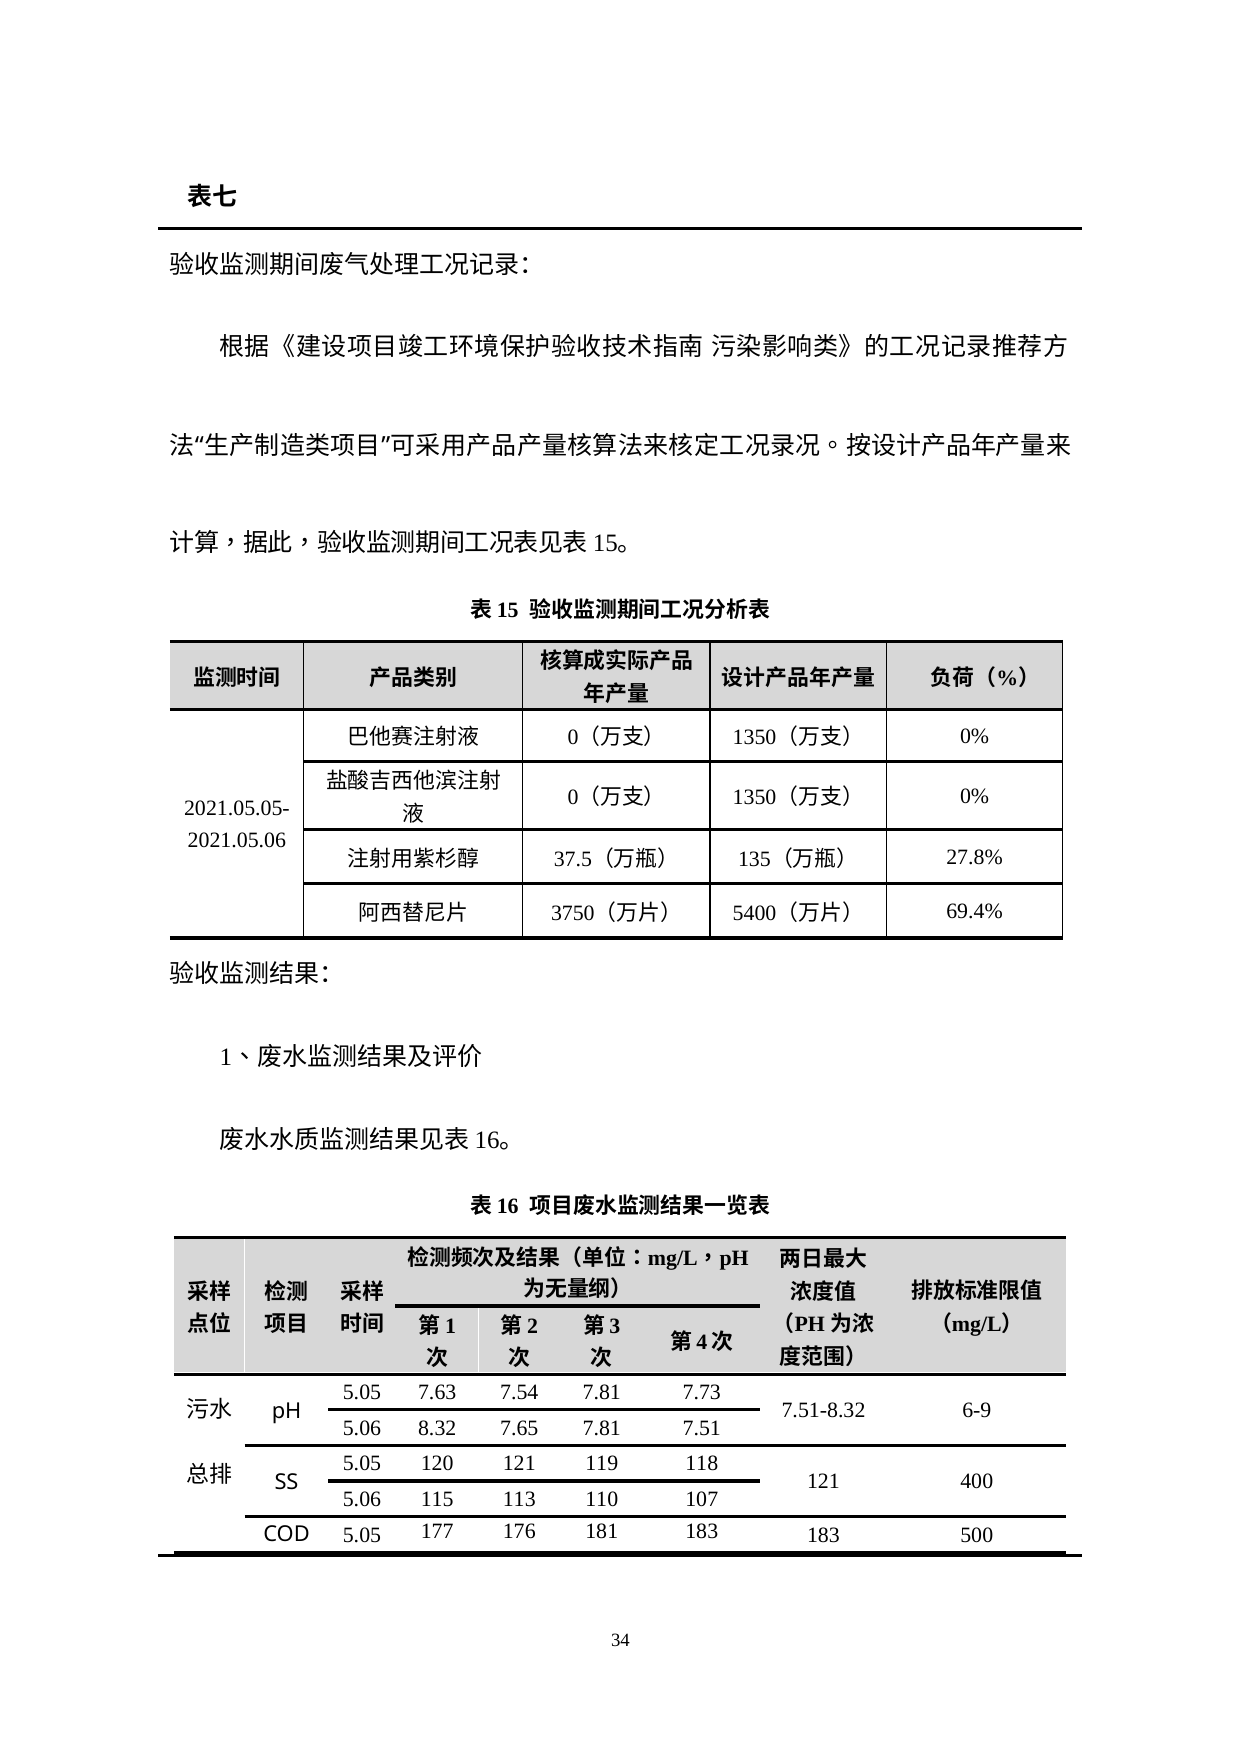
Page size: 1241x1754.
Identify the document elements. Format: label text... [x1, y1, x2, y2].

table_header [158, 230, 1082, 1554]
text 表七 [187, 162, 1053, 227]
